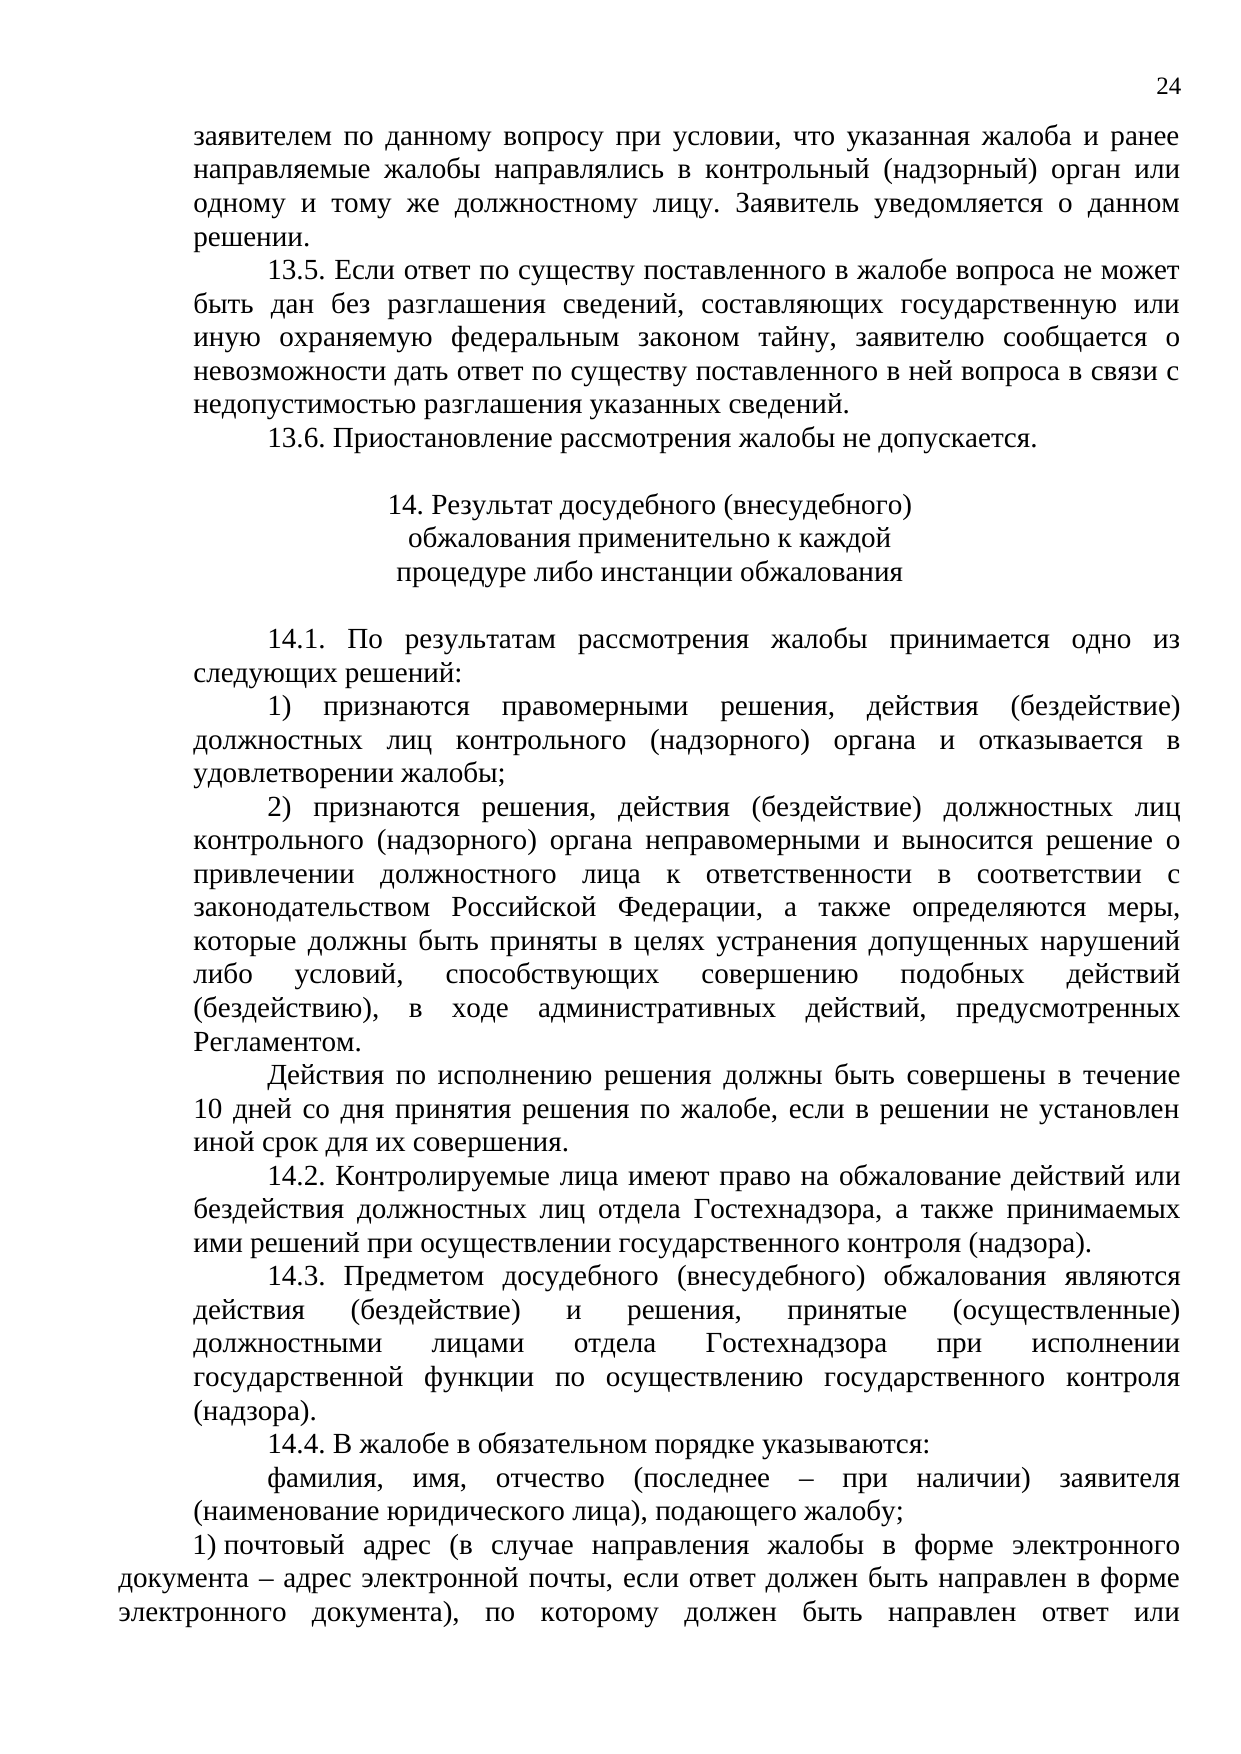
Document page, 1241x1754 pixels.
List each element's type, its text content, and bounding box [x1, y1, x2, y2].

text 14.3. Предметом досудебного (внесудебного) обжалования являются действия (бездействие) и решения, принятые (осуществленные) должностными лицами отдела Гостехнадзора при исполнении государственной функции по осуществлению государственного контроля (надзора). [193, 1258, 1181, 1426]
text 1) признаются правомерными решения, действия (бездействие) должностных лиц контрольного (надзорного) органа и отказывается в удовлетворении жалобы; [193, 688, 1181, 789]
text 14.2. Контролируемые лица имеют право на обжалование действий или бездействия должностных лиц отдела Гостехнадзора, а также принимаемых ими решений при осуществлении государственного контроля (надзора). [193, 1158, 1181, 1258]
text 14. Результат досудебного (внесудебного) [118, 487, 1181, 521]
text Действия по исполнению решения должны быть совершены в течение 10 дней со дня принятия решения по жалобе, если в решении не установлен иной срок для их совершения. [193, 1057, 1181, 1158]
text 13.6. Приостановление рассмотрения жалобы не допускается. [193, 420, 1181, 453]
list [118, 1527, 1181, 1627]
text 13.5. Если ответ по существу поставленного в жалобе вопроса не может быть дан без разглашения сведений, составляющих государственную или иную охраняемую федеральным законом тайну, заявителю сообщается о невозможности дать ответ по существу поставленного в ней вопроса в связи с недопустимостью разглашения указанных сведений. [193, 252, 1181, 420]
text фамилия, имя, отчество (последнее – при наличии) заявителя (наименование юридического лица), подающего жалобу; [193, 1460, 1181, 1527]
text обжалования применительно к каждой [118, 521, 1181, 554]
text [193, 118, 1181, 252]
text 14.4. В жалобе в обязательном порядке указываются: [193, 1426, 1181, 1460]
text 14.1. По результатам рассмотрения жалобы принимается одно из следующих решений: [193, 621, 1181, 688]
text 2) признаются решения, действия (бездействие) должностных лиц контрольного (надзорного) органа неправомерными и выносится решение о привлечении должностного лица к ответственности в соответствии с законодательством Российской Федерации, а также определяются меры, которые должны быть приняты в целях устранения допущенных нарушений либо условий, способствующих совершению подобных действий (бездействию), в ходе административных действий, предусмотренных Регламентом. [193, 789, 1181, 1057]
text процедуре либо инстанции обжалования [118, 554, 1181, 588]
